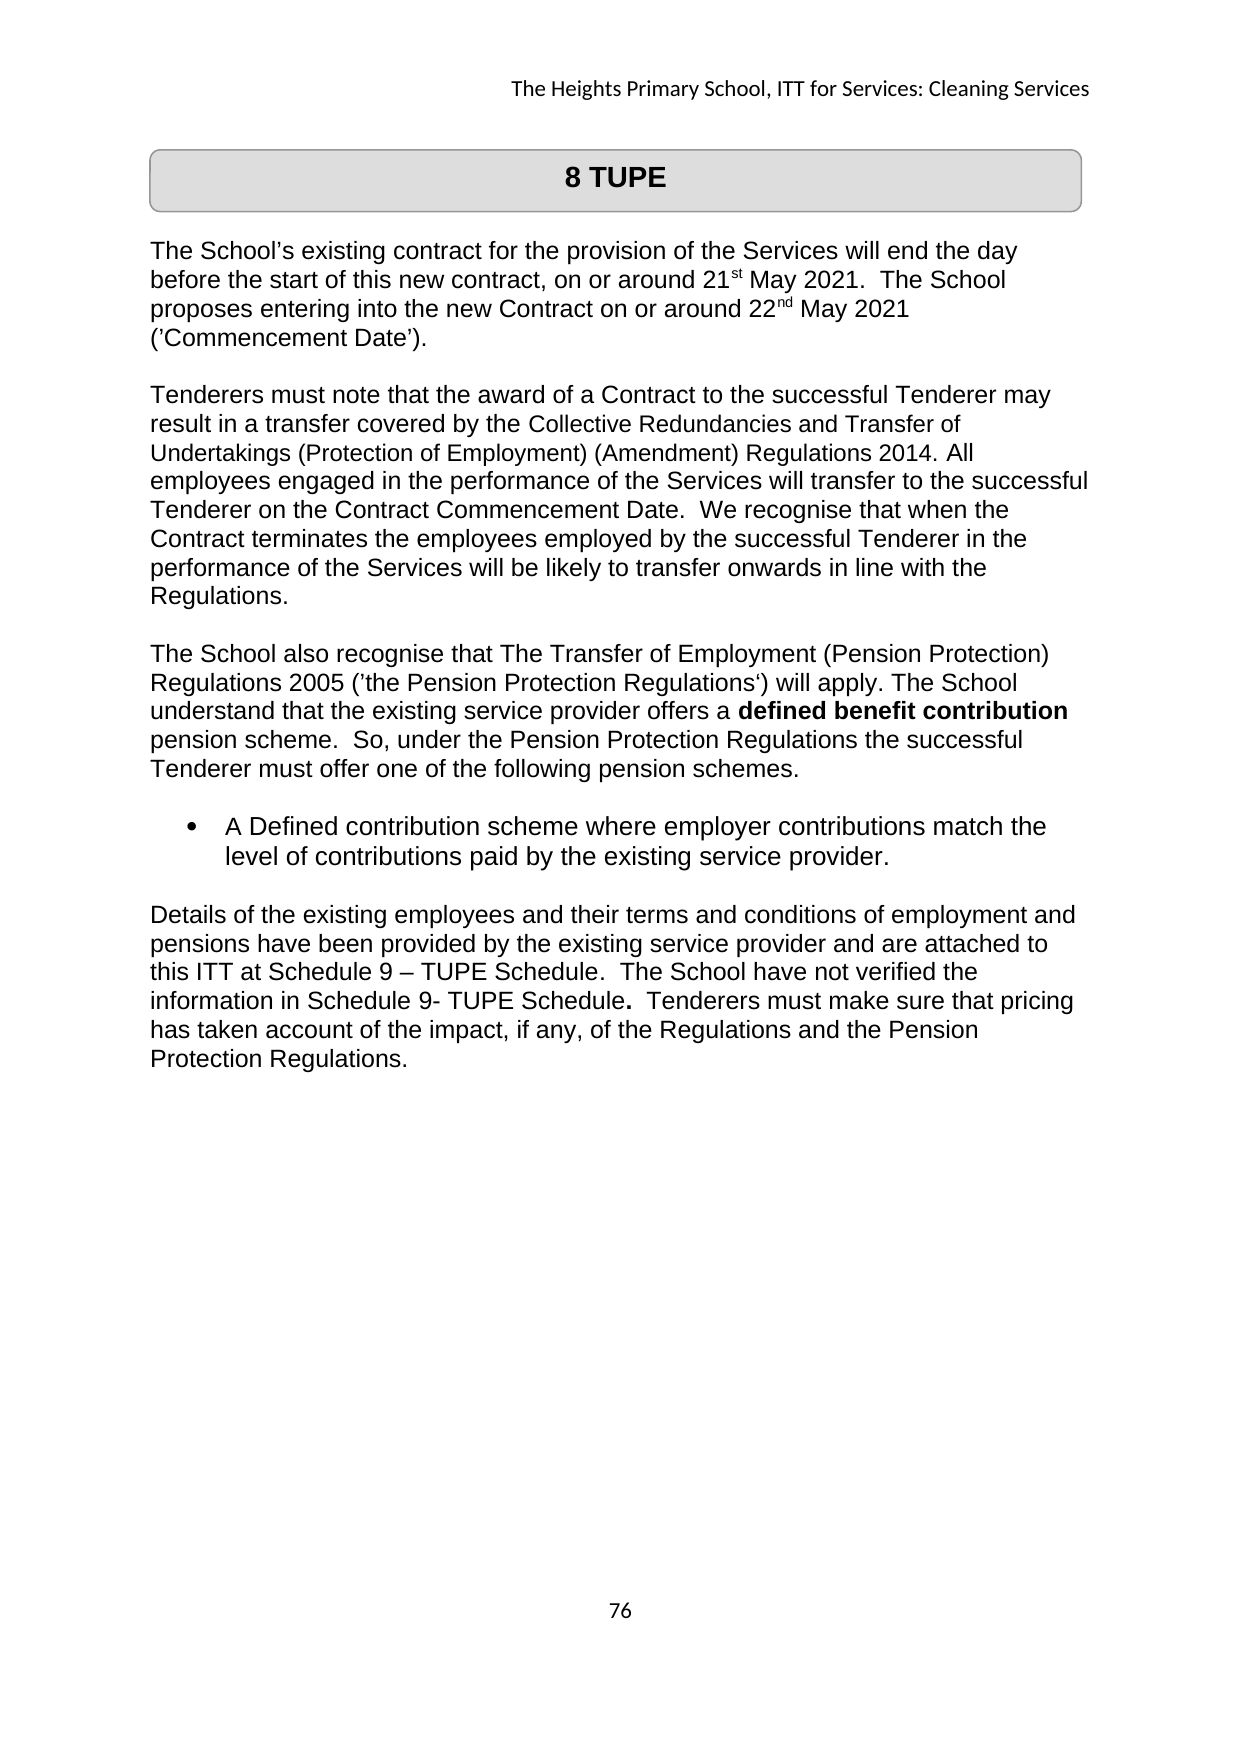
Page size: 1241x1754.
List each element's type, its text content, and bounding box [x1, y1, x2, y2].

text The School also recognise that The Transfer of Employment (Pension Protection) Regulations 2005 (’the Pension Protection Regulations‘) will apply. The School understand that the existing service provider offers a defined benefit contribution pension scheme. So, under the Pension Protection Regulations the successful Tenderer must offer one of the following pension schemes. [150, 639, 1090, 782]
text The School’s existing contract for the provision of the Services will end the day before the start of this new contract, on or around 21st May 2021. The School proposes entering into the new Contract on or around 22nd May 2021 (’Commencement Date’). [150, 236, 1090, 351]
list A Defined contribution scheme where employer contributions match the level of contributions paid by the existing service provider. [891, 811, 1090, 871]
text Tenderers must note that the award of a Contract to the successful Tenderer may result in a transfer covered by the Collective Redundancies and Transfer of Undertakings (Protection of Employment) (Amendment) Regulations 2014. All employees engaged in the performance of the Services will transfer to the successful Tenderer on the Contract Commencement Date. We recognise that when the Contract terminates the employees employed by the successful Tenderer in the performance of the Services will be likely to transfer onwards in line the Regulations. [150, 380, 1090, 610]
text Details of the existing employees and their terms and conditions of employment and pensions have been provided by the existing service provider and are attached to this ITT at Schedule 9 – TUPE Schedule. The School have not verified the information in Schedule 9- TUPE Schedule. Tenderers must make sure that pricing has taken account of the impact, if any, of the Regulations and the Pension Protection Regulations. [150, 900, 1090, 1072]
